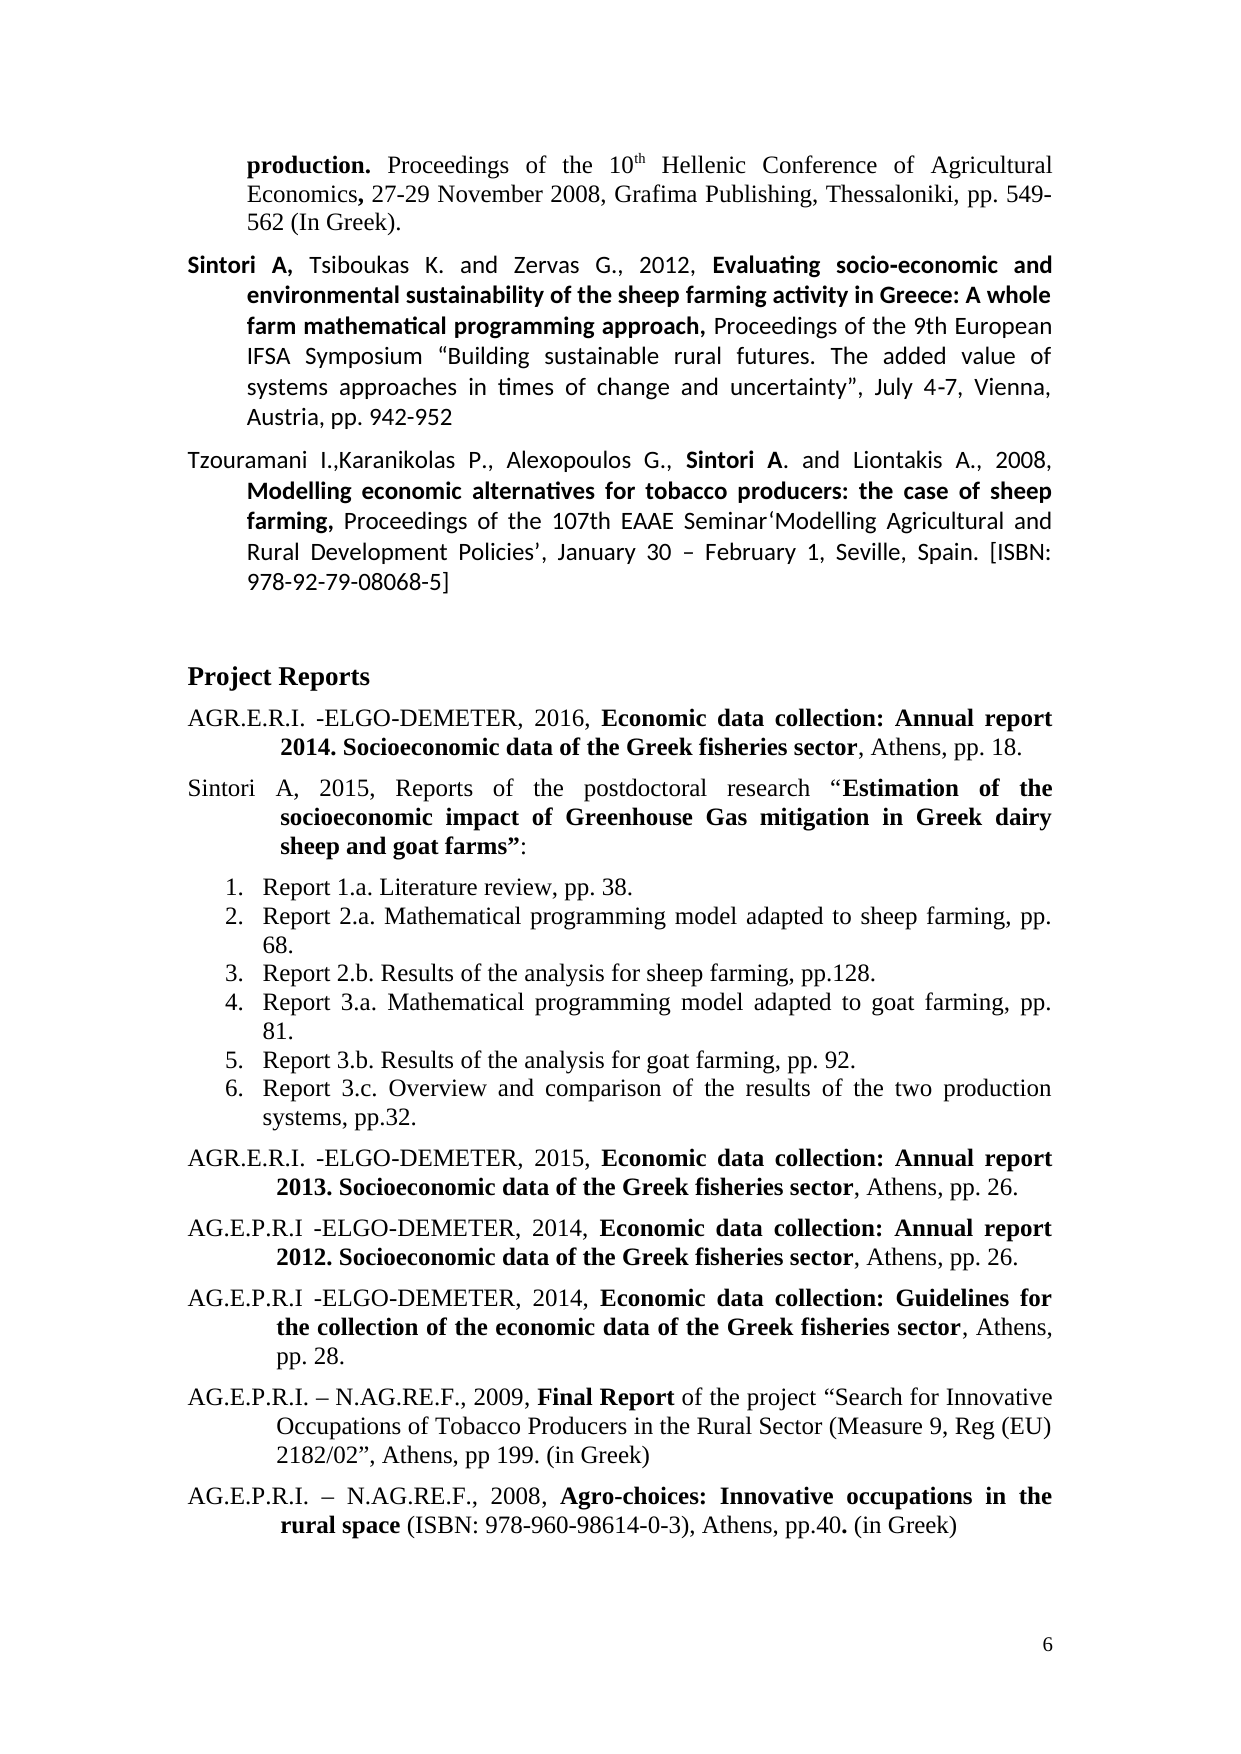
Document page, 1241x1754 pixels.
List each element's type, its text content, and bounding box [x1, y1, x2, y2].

text Sintori A, Tsiboukas K. and Zervas G., 2012, Evaluating socio‐economic and environmental sustainability of the sheep farming activity in Greece: A whole farm mathematical programming approach, Proceedings of the 9th European IFSA Symposium “Building sustainable rural futures. The added value of systems approaches in times of change and uncertainty”, July 4‐7, Vienna, Austria, pp. 942-952 [187, 249, 1053, 432]
text AG.E.P.R.I -ELGO-DEMETER, 2014, Economic data collection: Annual report 2012. Socioeconomic data of the Greek fisheries sector, Athens, pp. 26. [187, 1213, 1053, 1271]
list Report 3.b. Results of the analysis for goat farming, pp. 92. [225, 1045, 1053, 1073]
text AG.E.P.R.I. – N.AG.RE.F., 2008, Agro-choices: Innovative occupations in the rural space (ISBN: 978-960-98614-0-3), Athens, pp.40. (in Greek) [187, 1481, 1053, 1538]
text Project Reports [187, 660, 1053, 691]
text AGR.E.R.I. -ELGO-DEMETER, 2016, Economic data collection: Annual report 2014. Socioeconomic data of the Greek fisheries sector, Athens, pp. 18. [187, 703, 1053, 761]
text AG.E.P.R.I. – N.AG.RE.F., 2009, Final Report of the project “Search for Innovative Occupations of Tobacco Producers in the Rural Sector (Measure 9, Reg (EU) 2182/02”, Athens, pp 199. (in Greek) [187, 1382, 1053, 1468]
text Sintori A, 2015, Reports of the postdoctoral research “Estimation of the socioeconomic impact of Greenhouse Gas mitigation in Greek dairy sheep and goat farms”: [187, 773, 1053, 860]
list Report 2.a. Mathematical programming model adapted to sheep farming, pp. 68. [225, 901, 1053, 958]
text AGR.E.R.I. -ELGO-DEMETER, 2015, Economic data collection: Annual report 2013. Socioeconomic data of the Greek fisheries sector, Athens, pp. 26. [187, 1143, 1053, 1201]
list Report 1.a. Literature review, pp. 38. [225, 872, 1053, 901]
list Report 3.a. Mathematical programming model adapted to goat farming, pp. 81. [225, 987, 1053, 1045]
list Report 3.c. Overview and comparison of the results of the two production systems, pp.32. [225, 1073, 1053, 1131]
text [187, 150, 1053, 236]
text Tzouramani I.,Karanikolas P., Alexopoulos G., Sintori A. and Liontakis A., 2008, Modelling economic alternatives for tobacco producers: the case of sheep farming, Proceedings of the 107th EAAE Seminar‘Modelling Agricultural and Rural Development Policies’, January 30 – February 1, Seville, Spain. [ISBN: 978-92-79-08068-5] [187, 444, 1053, 597]
text AG.E.P.R.I -ELGO-DEMETER, 2014, Economic data collection: Guidelines for the collection of the economic data of the Greek fisheries sector, Athens, pp. 28. [187, 1283, 1053, 1370]
list Report 2.b. Results of the analysis for sheep farming, pp.128. [225, 958, 1053, 987]
